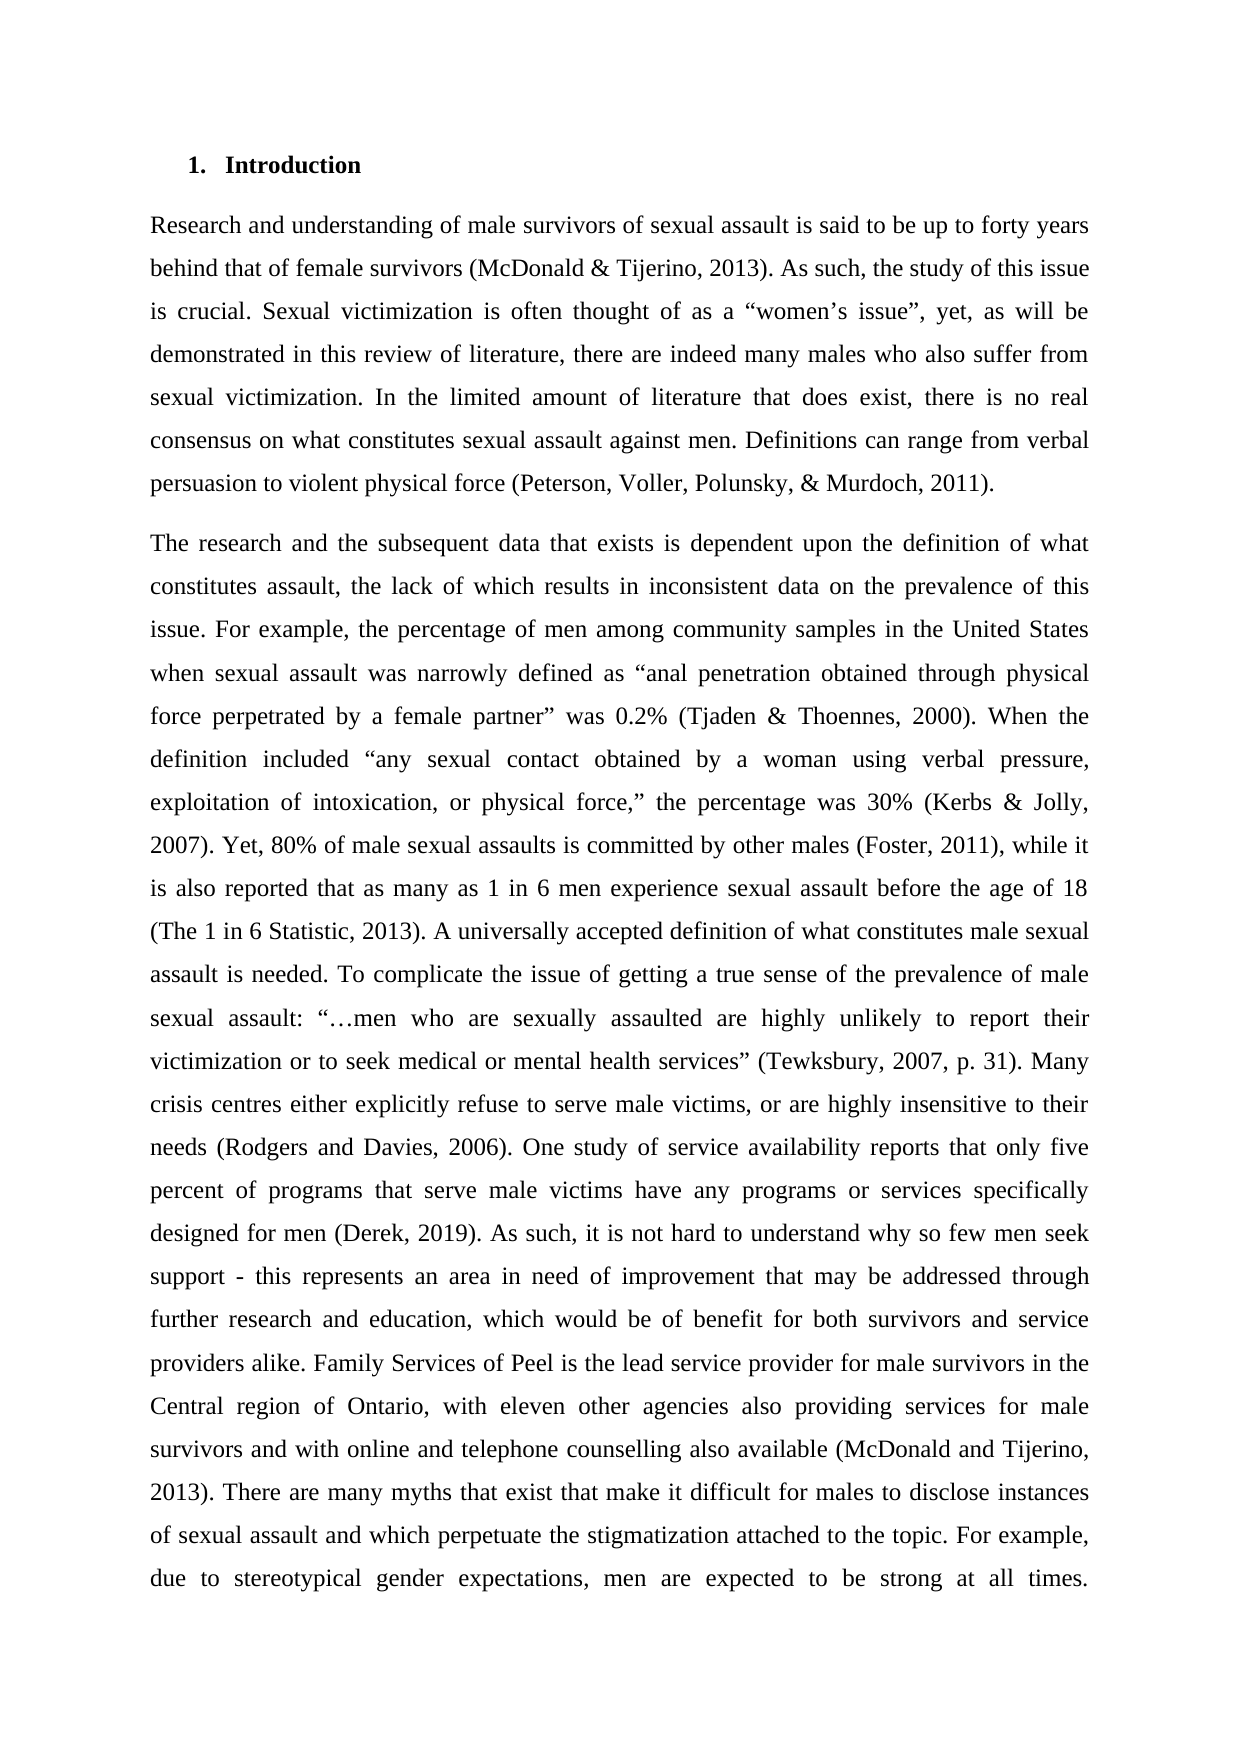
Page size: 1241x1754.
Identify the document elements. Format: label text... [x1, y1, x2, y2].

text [150, 528, 1090, 1592]
text Research and understanding of male survivors of sexual assault is said to be up to forty years behind that of female survivors (McDonald & Tijerino, 2013). As such, the study of this issue is crucial. Sexual victimization is often thought of as a “women’s issue”, yet, as will be demonstrated in this review of literature, there are indeed many males who also suffer from sexual victimization. In the limited amount of literature that does exist, there is no real consensus on what constitutes sexual assault against men. Definitions can range from verbal persuasion to violent physical force (Peterson, Voller, Polunsky, & Murdoch, 2011). [150, 210, 1090, 497]
list Introduction [187, 150, 1090, 179]
